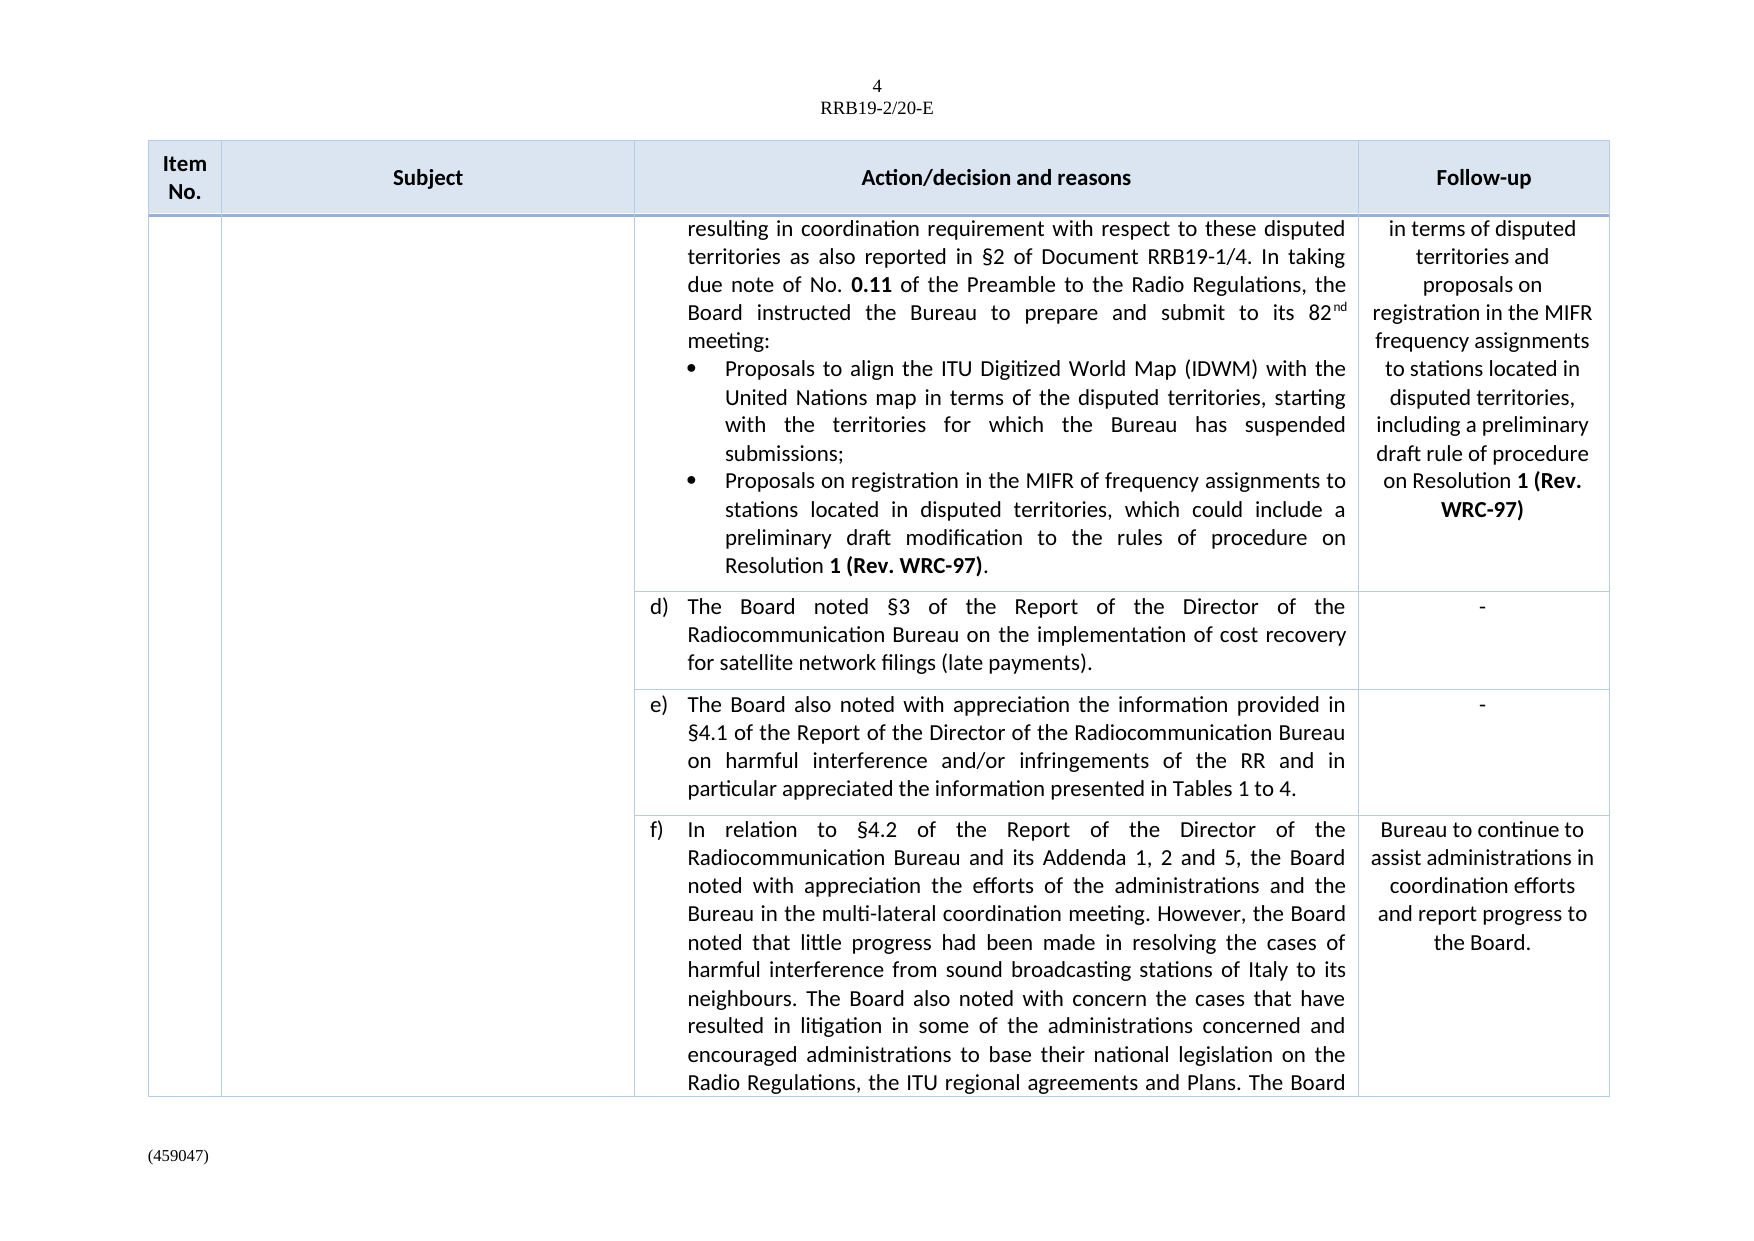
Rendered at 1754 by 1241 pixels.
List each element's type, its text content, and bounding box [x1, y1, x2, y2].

table_cell The Board also noted with appreciation the information provided in §4.1 of the Report of the Director of the Radiocommunication Bureau on harmful interference and/or infringements of the RR and in particular appreciated the information presented in Tables 1 to 4. [635, 690, 1358, 814]
table_header Follow-up [1359, 141, 1609, 213]
table_header Subject [222, 141, 634, 213]
table_cell - [1359, 690, 1609, 814]
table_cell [1359, 816, 1609, 1096]
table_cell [1359, 217, 1609, 591]
table_header Action/decision and reasons [635, 141, 1358, 213]
table_header Item No. [149, 141, 221, 213]
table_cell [635, 217, 1358, 591]
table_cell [635, 816, 1358, 1096]
table_cell - [1359, 592, 1609, 689]
table_cell The Board noted §3 of the Report of the Director of the Radiocommunication Bureau on the implementation of cost recovery for satellite network filings (late payments). [635, 592, 1358, 689]
